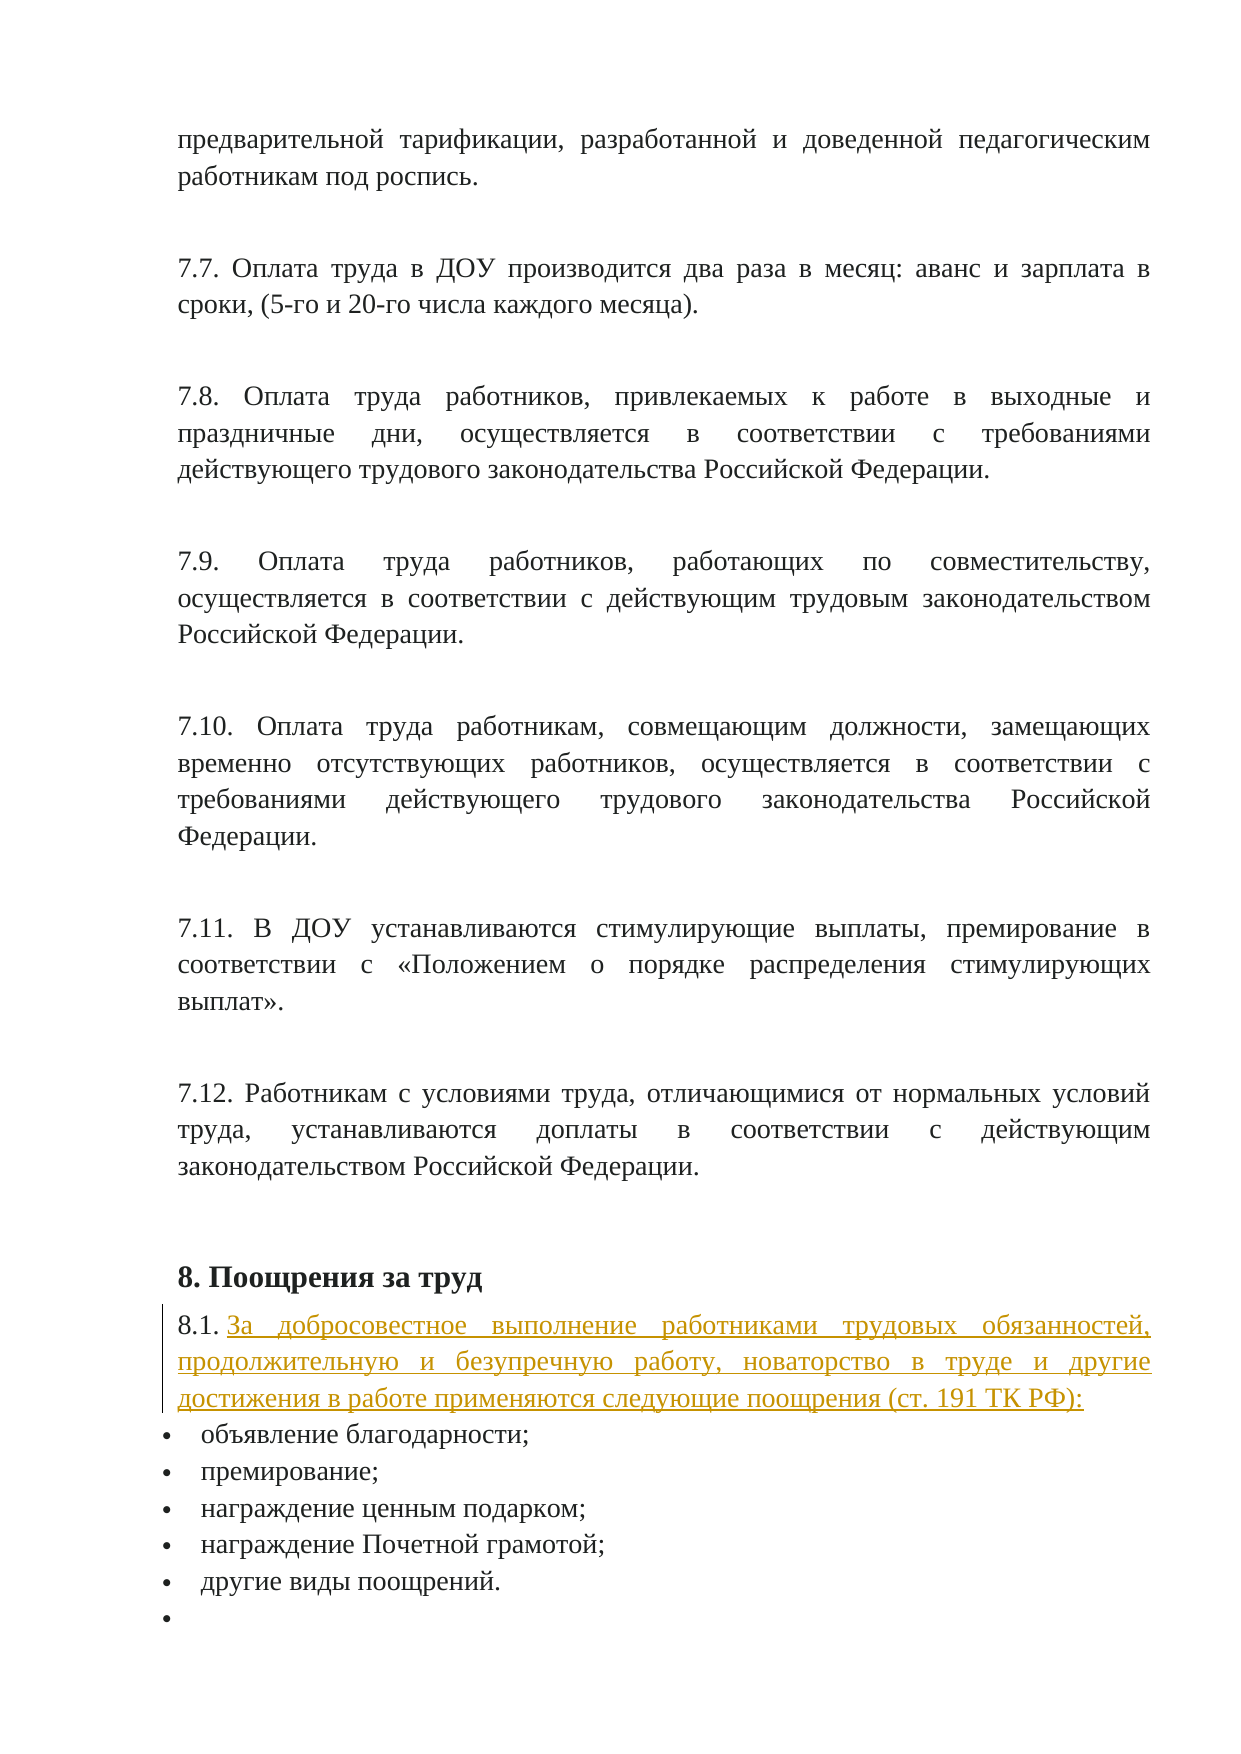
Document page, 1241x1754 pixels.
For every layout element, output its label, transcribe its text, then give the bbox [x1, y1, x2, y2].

text 7.7. Оплата труда в ДОУ производится два раза в месяц: аванс и зарплата в сроки, (5-го и 20-го числа каждого месяца). [177, 210, 1152, 320]
list объявление благодарности; [163, 1413, 1152, 1450]
text 8.1. [177, 1304, 1152, 1373]
list награждение Почетной грамотой; [163, 1523, 1152, 1560]
text 7.12. Работникам с условиями труда, отличающимися от нормальных условий труда, устанавливаются доплаты в соответствии с действующим законодательством Российской Федерации. [177, 1035, 1152, 1181]
text 7.9. Оплата труда работников, работающих по совместительству, осуществляется в соответствии с действующим трудовым законодательством Российской Федерации. [177, 503, 1152, 650]
list другие виды поощрений. [163, 1560, 1152, 1596]
list премирование; [163, 1450, 1152, 1487]
text 7.11. В ДОУ устанавливаются стимулирующие выплаты, премирование в соответствии с «Положением о порядке распределения стимулирующих выплат». [177, 870, 1152, 1016]
text 8.1. [177, 1374, 1152, 1413]
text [177, 118, 1152, 191]
text 8. Поощрения за труд [177, 1255, 1152, 1294]
text 7.10. Оплата труда работникам, совмещающим должности, замещающих временно отсутствующих работников, осуществляется в соответствии с требованиями действующего трудового законодательства Российской Федерации. [177, 668, 1152, 851]
text 7.8. Оплата труда работников, привлекаемых к работе в выходные и праздничные дни, осуществляется в соответствии с требованиями действующего трудового законодательства Российской Федерации. [177, 338, 1152, 485]
list награждение ценным подарком; [163, 1487, 1152, 1523]
